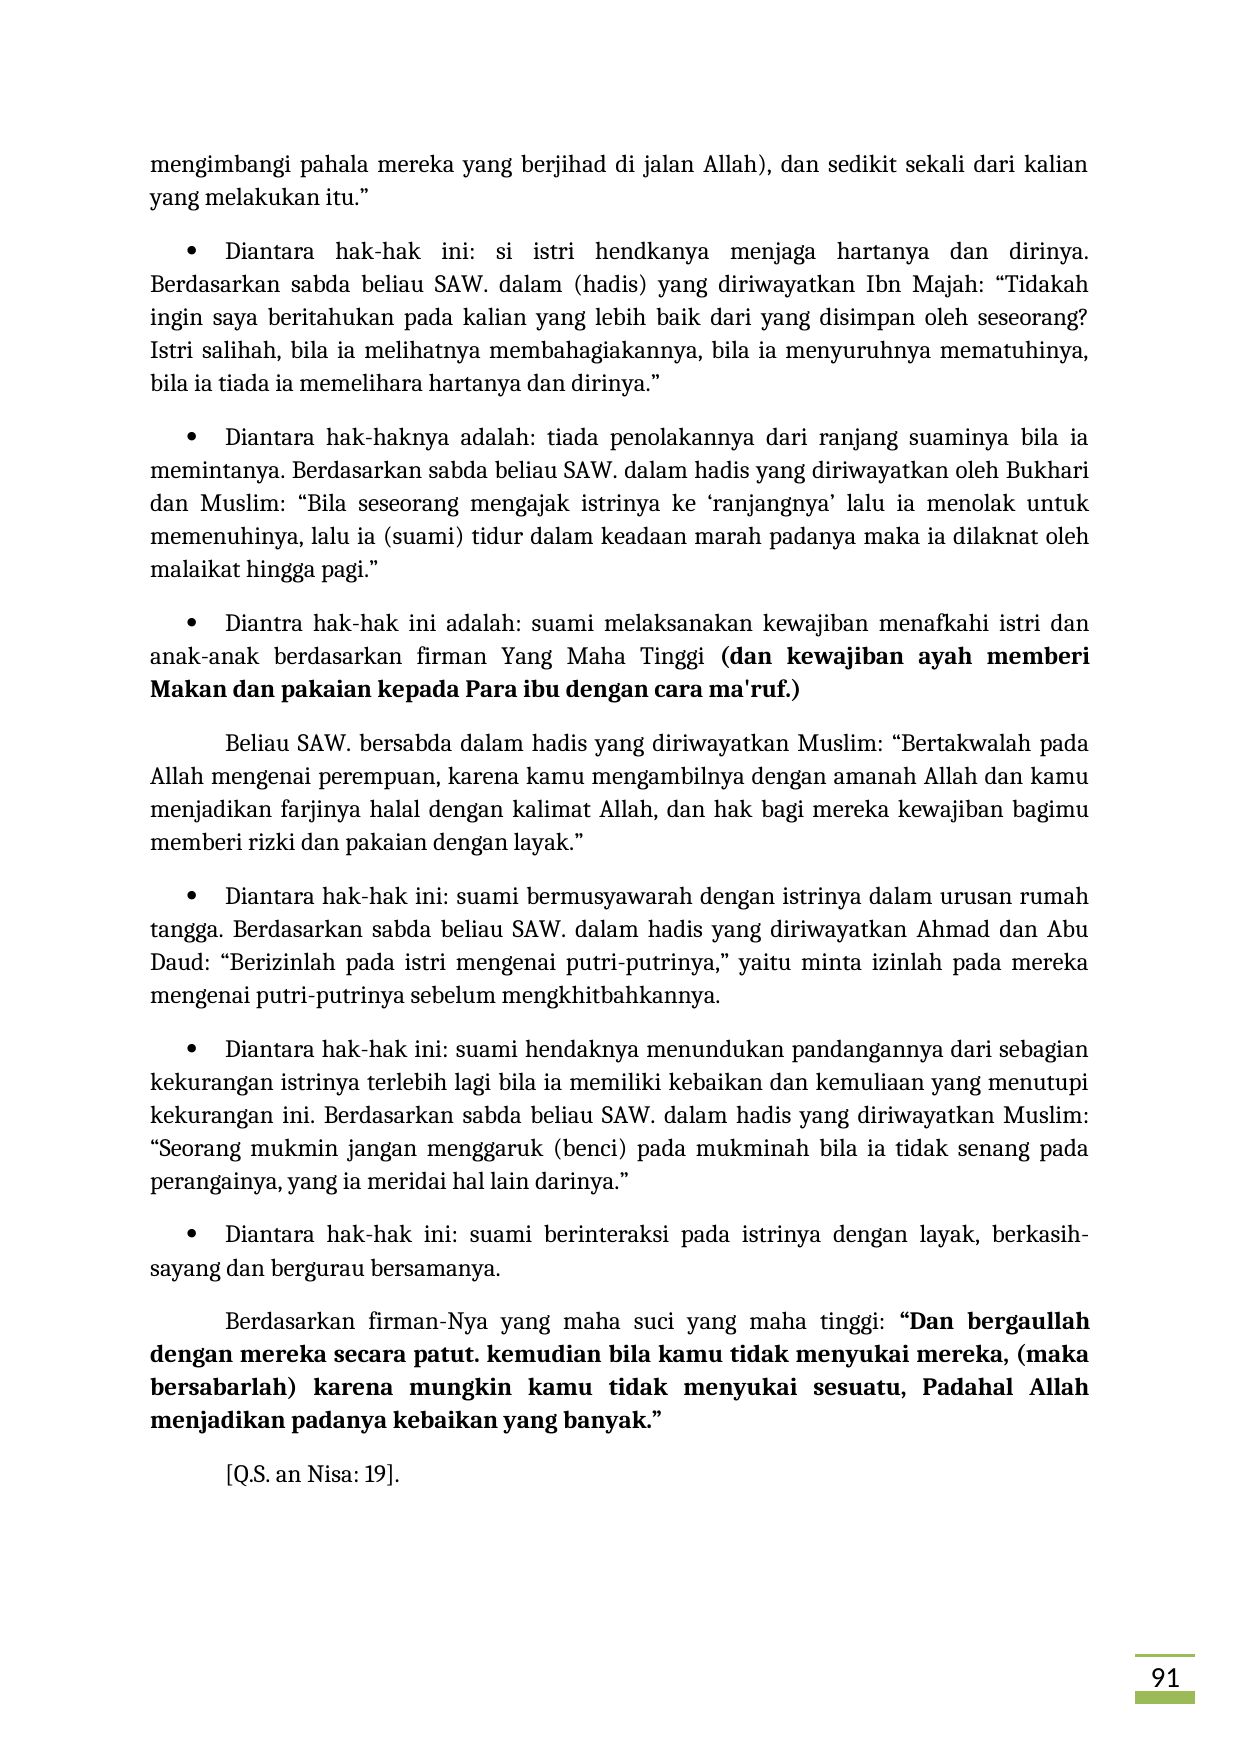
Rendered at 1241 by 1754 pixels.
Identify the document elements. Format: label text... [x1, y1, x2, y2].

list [150, 150, 1090, 212]
list Diantara hak-hak ini: si istri hendkanya menjaga hartanya dan dirinya. Berdasarkan sabda beliau SAW. dalam (hadis) yang diriwayatkan Ibn Majah: “Tidakah ingin saya beritahukan pada kalian yang lebih baik dari yang disimpan oleh seseorang? Istri salihah, bila ia melihatnya membahagiakannya, bila ia menyuruhnya mematuhinya, bila ia tiada ia memelihara hartanya dan dirinya.” [150, 237, 1090, 398]
text Berdasarkan firman-Nya yang maha suci yang maha tinggi: “Dan bergaullah dengan mereka secara patut. kemudian bila kamu tidak menyukai mereka, (maka bersabarlah) karena mungkin kamu tidak menyukai sesuatu, Padahal Allah menjadikan padanya kebaikan yang banyak.” [150, 1307, 1090, 1435]
list Diantra hak-hak ini adalah: suami melaksanakan kewajiban menafkahi istri dan anak-anak berdasarkan firman Yang Maha Tinggi (dan kewajiban ayah memberi Makan dan pakaian kepada Para ibu dengan cara ma'ruf.) [150, 609, 1090, 703]
text Beliau SAW. bersabda dalam hadis yang diriwayatkan Muslim: “Bertakwalah pada Allah mengenai perempuan, karena kamu mengambilnya dengan amanah Allah dan kamu menjadikan farjinya halal dengan kalimat Allah, dan hak bagi mereka kewajiban bagimu memberi rizki dan pakaian dengan layak.” [150, 729, 1090, 856]
text [Q.S. an Nisa: 19]. [150, 1460, 1090, 1489]
list Diantara hak-haknya adalah: tiada penolakannya dari ranjang suaminya bila ia memintanya. Berdasarkan sabda beliau SAW. dalam hadis yang diriwayatkan oleh Bukhari dan Muslim: “Bila seseorang mengajak istrinya ke ‘ranjangnya’ lalu ia menolak untuk memenuhinya, lalu ia (suami) tidur dalam keadaan marah padanya maka ia dilaknat oleh malaikat hingga pagi.” [150, 423, 1090, 584]
list Diantara hak-hak ini: suami berinteraksi pada istrinya dengan layak, berkasih-sayang dan bergurau bersamanya. [150, 1220, 1090, 1282]
list Diantara hak-hak ini: suami bermusyawarah dengan istrinya dalam urusan rumah tangga. Berdasarkan sabda beliau SAW. dalam hadis yang diriwayatkan Ahmad dan Abu Daud: “Berizinlah pada istri mengenai putri-putrinya,” yaitu minta izinlah pada mereka mengenai putri-putrinya sebelum mengkhitbahkannya. [150, 882, 1090, 1009]
list Diantara hak-hak ini: suami hendaknya menundukan pandangannya dari sebagian kekurangan istrinya terlebih lagi bila ia memiliki kebaikan dan kemuliaan yang menutupi kekurangan ini. Berdasarkan sabda beliau SAW. dalam hadis yang diriwayatkan Muslim: “Seorang mukmin jangan menggaruk (benci) pada mukminah bila ia tidak senang pada perangainya, yang ia meridai hal lain darinya.” [150, 1034, 1090, 1195]
